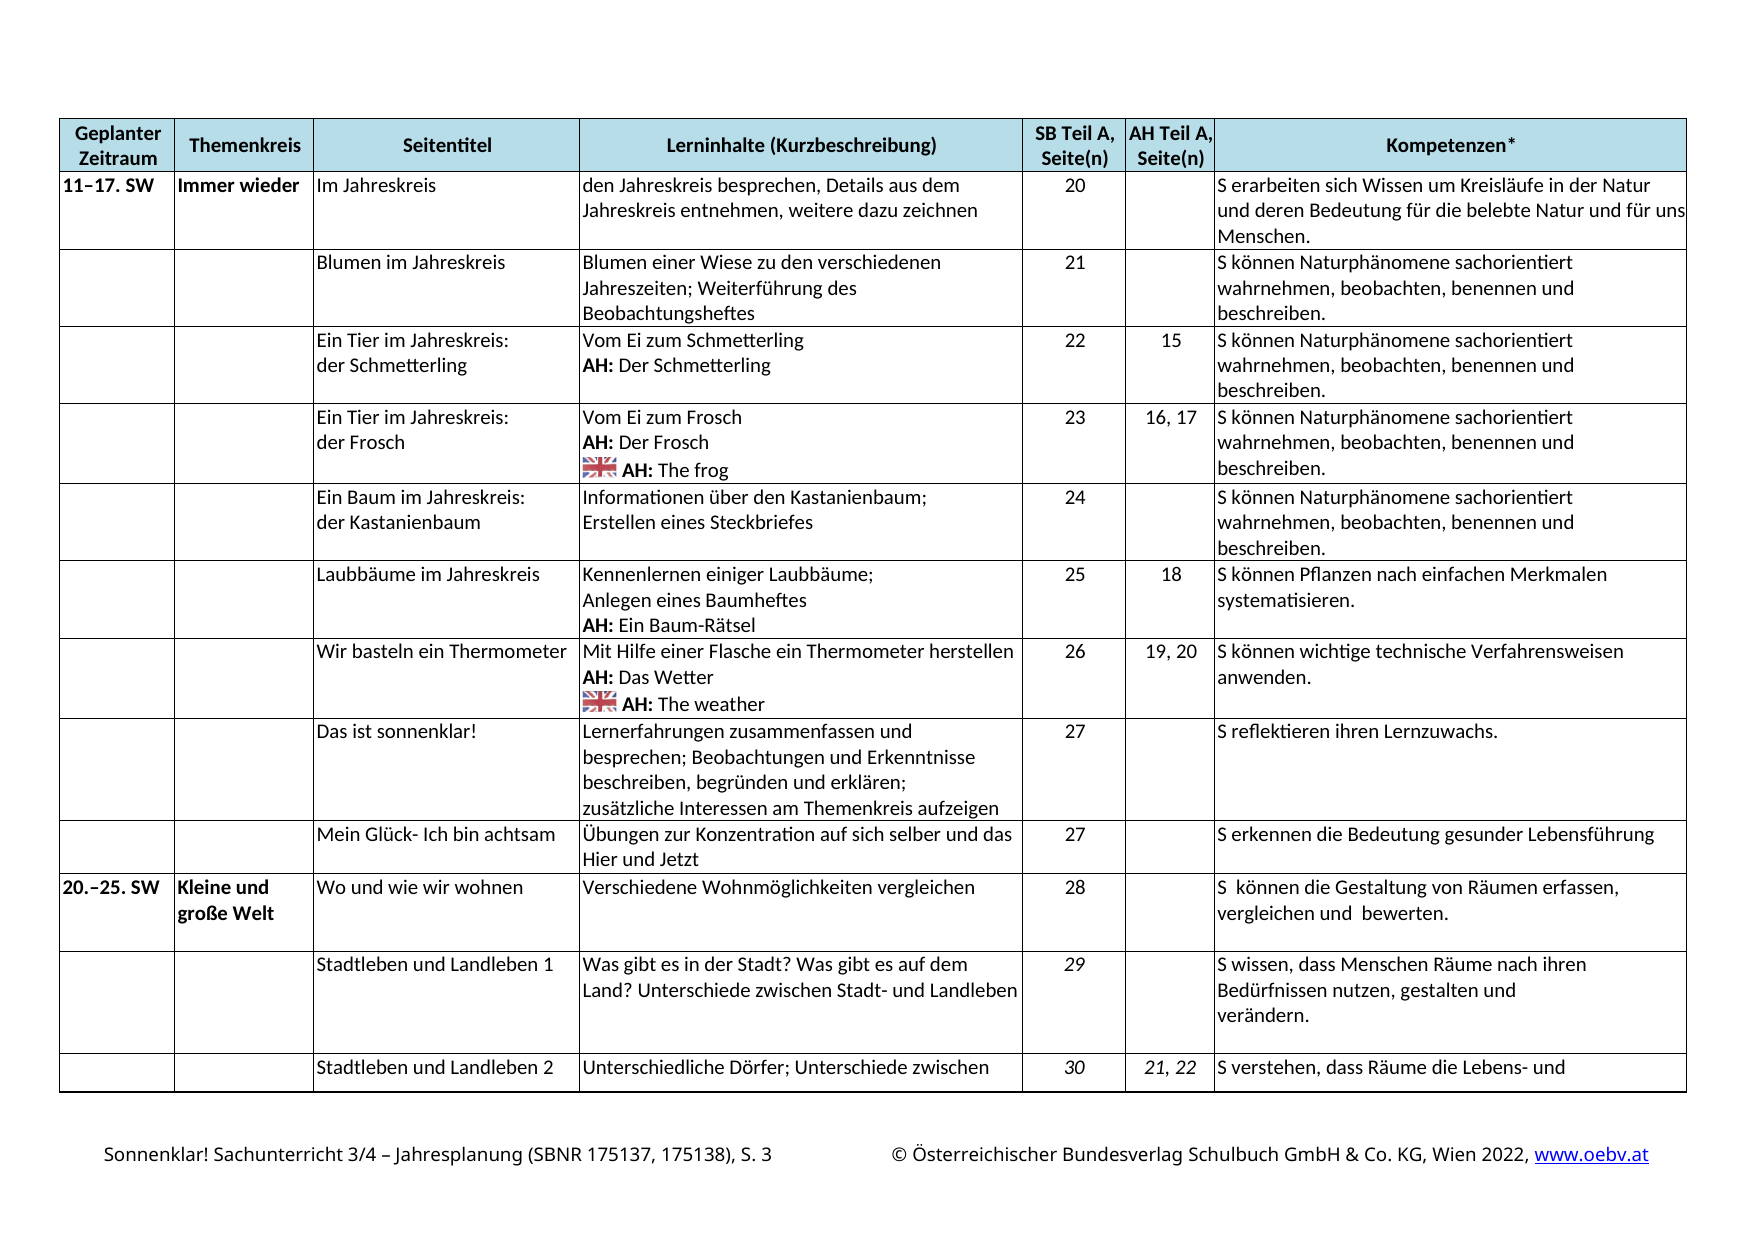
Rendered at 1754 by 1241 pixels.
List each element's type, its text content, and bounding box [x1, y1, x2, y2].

table_cell [60, 561, 174, 638]
table_cell Lernerfahrungen zusammenfassen und besprechen; Beobachtungen und Erkenntnisse beschreiben, begründen und erklären; zusätzliche Interessen am Themenkreis aufzeigen [580, 719, 1022, 820]
table_cell [175, 1054, 313, 1091]
table_cell [60, 327, 174, 403]
table_cell [60, 404, 174, 483]
table_cell 21, 22 [1126, 1054, 1214, 1091]
table_cell 19, 20 [1126, 639, 1214, 717]
table_header AH Teil A, Seite(n) [1126, 119, 1214, 171]
table_cell [60, 250, 174, 326]
table_cell [60, 719, 174, 820]
table_cell S erkennen die Bedeutung gesunder Lebensführung [1215, 821, 1686, 873]
table_cell S können wichtige technische Verfahrensweisen anwenden. [1215, 639, 1686, 717]
table_cell S können Pflanzen nach einfachen Merkmalen systematisieren. [1215, 561, 1686, 638]
table_cell 15 [1126, 327, 1214, 403]
table_cell [60, 484, 174, 560]
table_cell 30 [1023, 1054, 1125, 1091]
table_cell Vom Ei zum Frosch AH: Der Frosch AH: The frog [580, 404, 1022, 483]
table_cell [175, 250, 313, 326]
table_cell [175, 484, 313, 560]
table_cell Laubbäume im Jahreskreis [314, 561, 579, 638]
table_header SB Teil A, Seite(n) [1023, 119, 1125, 171]
table_cell 22 [1023, 327, 1125, 403]
table_cell Ein Tier im Jahreskreis: der Frosch [314, 404, 579, 483]
table_cell [175, 404, 313, 483]
table_cell 25 [1023, 561, 1125, 638]
table_cell 27 [1023, 821, 1125, 873]
table_cell [1126, 172, 1214, 248]
table_cell 27 [1023, 719, 1125, 820]
table_cell S wissen, dass Menschen Räume nach ihren Bedürfnissen nutzen, gestalten und verändern. [1215, 952, 1686, 1053]
table_cell Immer wieder [175, 172, 313, 248]
table_header Geplanter Zeitraum [60, 119, 174, 171]
table_cell [60, 821, 174, 873]
table_cell Wo und wie wir wohnen [314, 874, 579, 951]
table_cell Im Jahreskreis [314, 172, 579, 248]
table_cell Informationen über den Kastanienbaum; Erstellen eines Steckbriefes [580, 484, 1022, 560]
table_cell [580, 1054, 1022, 1091]
table_cell [175, 639, 313, 717]
picture [582, 691, 617, 712]
table_cell 26 [1023, 639, 1125, 717]
table_cell [1126, 250, 1214, 326]
table_cell [175, 561, 313, 638]
picture [582, 457, 617, 478]
table_cell S können Naturphänomene sachorientiert wahrnehmen, beobachten, benennen und beschreiben. [1215, 250, 1686, 326]
table_cell S reflektieren ihren Lernzuwachs. [1215, 719, 1686, 820]
table_cell Ein Baum im Jahreskreis: der Kastanienbaum [314, 484, 579, 560]
table_cell [175, 327, 313, 403]
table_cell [1215, 1054, 1686, 1091]
table_header Lerninhalte (Kurzbeschreibung) [580, 119, 1022, 171]
table_cell S können Naturphänomene sachorientiert wahrnehmen, beobachten, benennen und beschreiben. [1215, 404, 1686, 483]
table_cell Das ist sonnenklar! [314, 719, 579, 820]
table_cell 11–17. SW [60, 172, 174, 248]
table_cell 28 [1023, 874, 1125, 951]
table_cell [175, 821, 313, 873]
table_header Seitentitel [314, 119, 579, 171]
table_cell 20.–25. SW [60, 874, 174, 951]
table_cell 20 [1023, 172, 1125, 248]
table_cell Wir basteln ein Thermometer [314, 639, 579, 717]
table_cell 29 [1023, 952, 1125, 1053]
table_cell den Jahreskreis besprechen, Details aus dem Jahreskreis entnehmen, weitere dazu zeichnen [580, 172, 1022, 248]
table_cell Blumen einer Wiese zu den verschiedenen Jahreszeiten; Weiterführung des Beobachtungsheftes [580, 250, 1022, 326]
table_cell [175, 719, 313, 820]
table_cell [60, 1054, 174, 1091]
table_cell 18 [1126, 561, 1214, 638]
table_cell S können Naturphänomene sachorientiert wahrnehmen, beobachten, benennen und beschreiben. [1215, 327, 1686, 403]
table_cell Mit Hilfe einer Flasche ein Thermometer herstellen AH: Das Wetter AH: The weather [580, 639, 1022, 717]
table_cell Kleine und große Welt [175, 874, 313, 951]
table_cell Verschiedene Wohnmöglichkeiten vergleichen [580, 874, 1022, 951]
table_cell [1126, 719, 1214, 820]
table_cell Kennenlernen einiger Laubbäume; Anlegen eines Baumheftes AH: Ein Baum-Rätsel [580, 561, 1022, 638]
table_cell 21 [1023, 250, 1125, 326]
table_cell 16, 17 [1126, 404, 1214, 483]
table_cell [175, 952, 313, 1053]
table_cell Übungen zur Konzentration auf sich selber und das Hier und Jetzt [580, 821, 1022, 873]
table_cell Ein Tier im Jahreskreis: der Schmetterling [314, 327, 579, 403]
table_cell 24 [1023, 484, 1125, 560]
table_cell [1126, 952, 1214, 1053]
table_header Kompetenzen* [1215, 119, 1686, 171]
table_cell [60, 952, 174, 1053]
table_cell S können Naturphänomene sachorientiert wahrnehmen, beobachten, benennen und beschreiben. [1215, 484, 1686, 560]
table_cell Blumen im Jahreskreis [314, 250, 579, 326]
table_cell [1126, 821, 1214, 873]
table_header Themenkreis [175, 119, 313, 171]
table_cell [1126, 484, 1214, 560]
table_cell Vom Ei zum Schmetterling AH: Der Schmetterling [580, 327, 1022, 403]
table_cell S können die Gestaltung von Räumen erfassen, vergleichen und bewerten. [1215, 874, 1686, 951]
table_cell Was gibt es in der Stadt? Was gibt es auf dem Land? Unterschiede zwischen Stadt- und Landleben [580, 952, 1022, 1053]
table_cell Mein Glück- Ich bin achtsam [314, 821, 579, 873]
table_cell 23 [1023, 404, 1125, 483]
table_cell [1126, 874, 1214, 951]
table_cell Stadtleben und Landleben 1 [314, 952, 579, 1053]
table_cell [60, 639, 174, 717]
table_cell Stadtleben und Landleben 2 [314, 1054, 579, 1091]
table_cell S erarbeiten sich Wissen um Kreisläufe in der Natur und deren Bedeutung für die belebte Natur und für uns Menschen. [1215, 172, 1686, 248]
